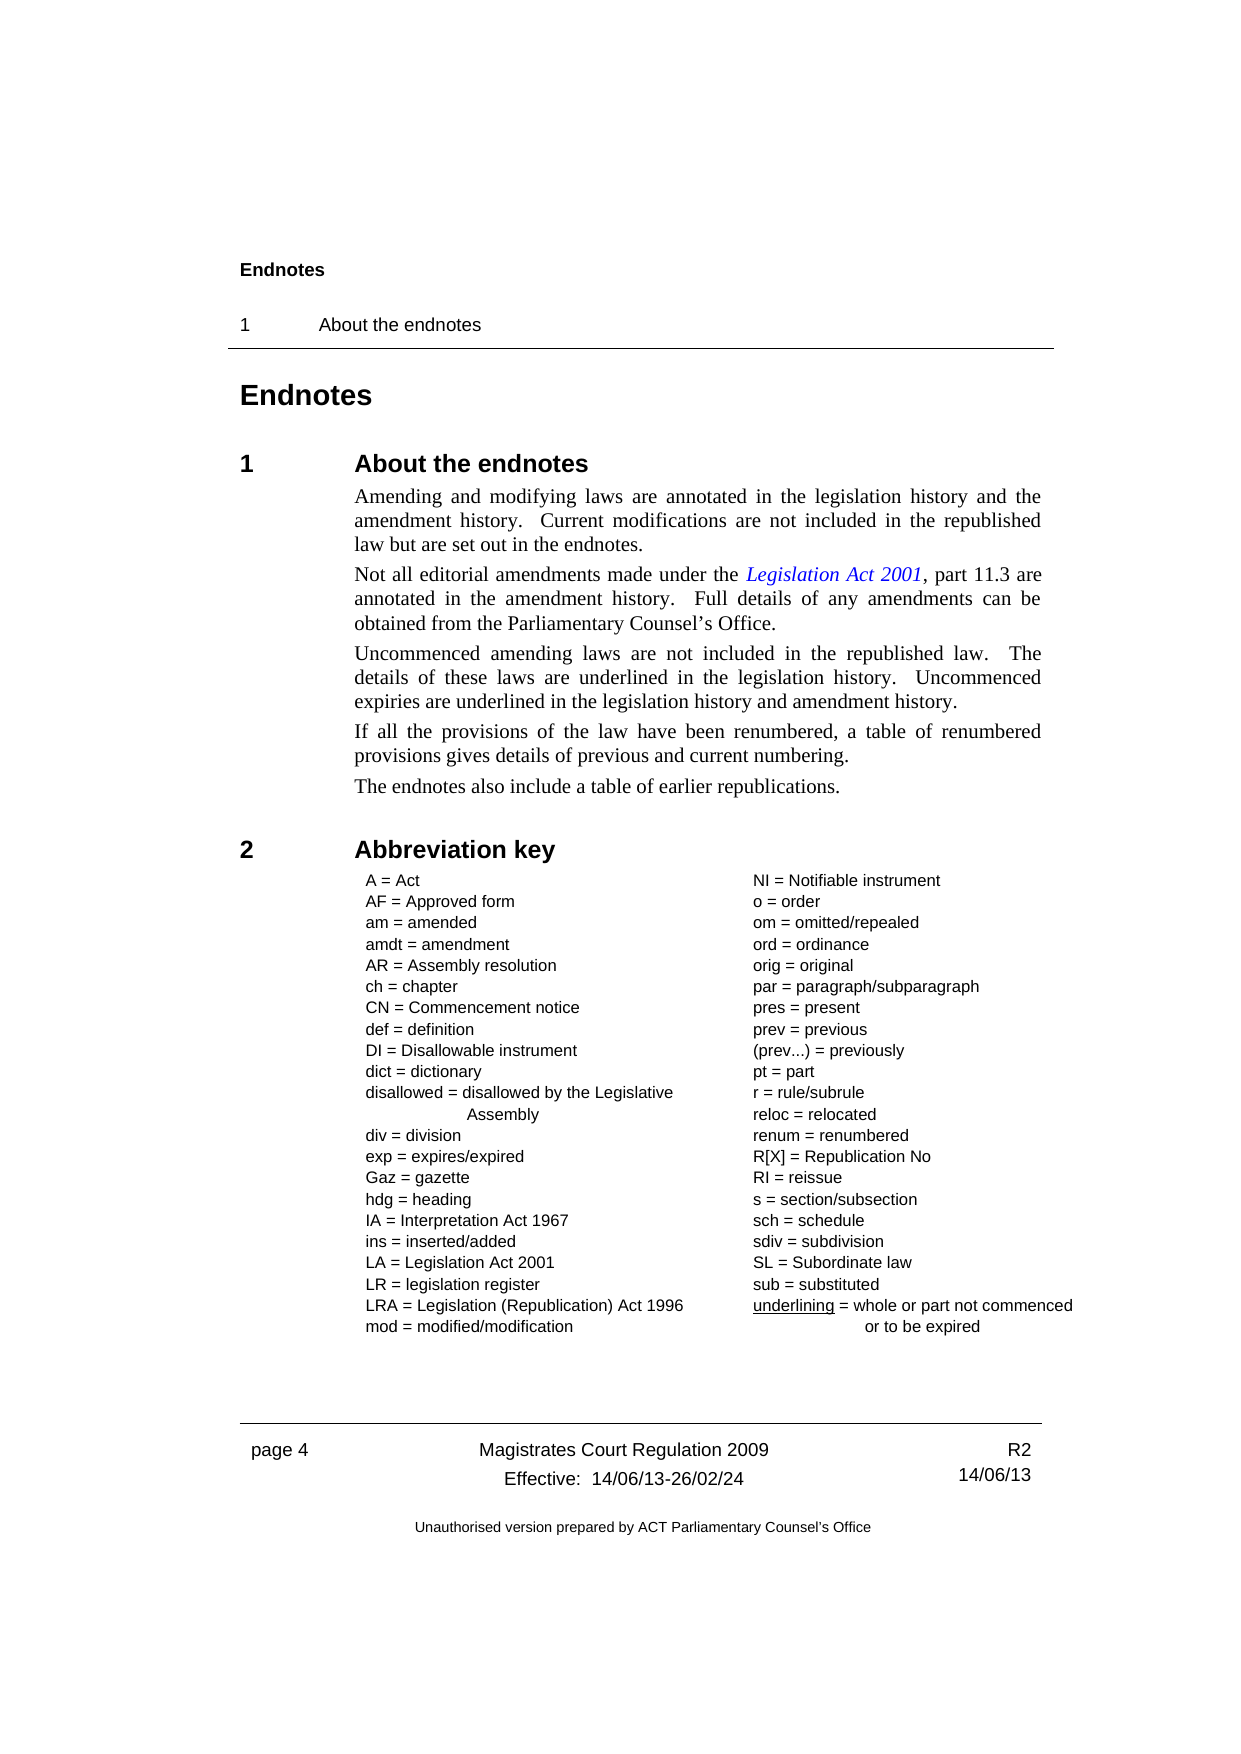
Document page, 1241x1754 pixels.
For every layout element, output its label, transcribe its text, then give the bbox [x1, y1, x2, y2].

table_cell par = paragraph/subparagraph [742, 975, 1122, 996]
table_cell s = section/subsection [742, 1188, 1122, 1209]
table_cell Assembly [354, 1103, 742, 1124]
table_header NI = Notifiable instrument [742, 869, 1122, 890]
text Not all editorial amendments made under the Legislation Act 2001, part 11.3 are annotated in the amendment history. Full details of any amendments can be obtained from the Parliamentary Counsel’s Office. [354, 562, 1042, 634]
table_cell amdt = amendment [354, 933, 742, 954]
table_cell CN = Commencement notice [354, 996, 742, 1017]
table_cell div = division [354, 1124, 742, 1145]
table_cell exp = expires/expired [354, 1145, 742, 1166]
table_cell renum = renumbered [742, 1124, 1122, 1145]
text Amending and modifying laws are annotated in the legislation history and the amendment history. Current modifications are not included in the republished law but are set out in the endnotes. [354, 484, 1042, 556]
table_cell ord = ordinance [742, 933, 1122, 954]
table_cell AR = Assembly resolution [354, 954, 742, 975]
text If all the provisions of the law have been renumbered, a table of renumbered provisions gives details of previous and current numbering. [354, 719, 1042, 767]
text The endnotes also include a table of earlier republications. [354, 773, 1042, 798]
table_cell reloc = relocated [742, 1103, 1122, 1124]
table_cell RI = reissue [742, 1166, 1122, 1187]
table_cell def = definition [354, 1018, 742, 1039]
text Uncommenced amending laws are not included in the republished law. The details of these laws are underlined in the legislation history. Uncommenced expiries are underlined in the legislation history and amendment history. [354, 641, 1042, 713]
table_cell o = order [742, 890, 1122, 911]
table_cell IA = Interpretation Act 1967 [354, 1209, 742, 1230]
table_cell pres = present [742, 996, 1122, 1017]
table_cell SL = Subordinate law [742, 1251, 1122, 1272]
table_cell mod = modified/modification [354, 1315, 742, 1336]
table_cell ch = chapter [354, 975, 742, 996]
table_cell sch = schedule [742, 1209, 1122, 1230]
table_cell LR = legislation register [354, 1273, 742, 1294]
table_cell AF = Approved form [354, 890, 742, 911]
table_cell LRA = Legislation (Republication) Act 1996 [354, 1294, 742, 1315]
table_cell hdg = heading [354, 1188, 742, 1209]
table_cell dict = dictionary [354, 1060, 742, 1081]
table_cell ins = inserted/added [354, 1230, 742, 1251]
table_cell or to be expired [742, 1315, 1122, 1336]
table_cell sdiv = subdivision [742, 1230, 1122, 1251]
text 2 Abbreviation key [239, 835, 1042, 864]
table_cell Gaz = gazette [354, 1166, 742, 1187]
table_cell pt = part [742, 1060, 1122, 1081]
table_cell prev = previous [742, 1018, 1122, 1039]
table_cell R[X] = Republication No [742, 1145, 1122, 1166]
text 1 About the endnotes [239, 449, 1042, 478]
table_cell sub = substituted [742, 1273, 1122, 1294]
table_cell am = amended [354, 911, 742, 932]
text Endnotes [239, 378, 1042, 411]
table_cell om = omitted/repealed [742, 911, 1122, 932]
table_cell disallowed = disallowed by the Legislative [354, 1081, 742, 1102]
table_cell DI = Disallowable instrument [354, 1039, 742, 1060]
table_cell LA = Legislation Act 2001 [354, 1251, 742, 1272]
table_cell (prev...) = previously [742, 1039, 1122, 1060]
table_cell orig = original [742, 954, 1122, 975]
table_cell r = rule/subrule [742, 1081, 1122, 1102]
table_header A = Act [354, 869, 742, 890]
table_cell underlining = whole or part not commenced [742, 1294, 1122, 1315]
